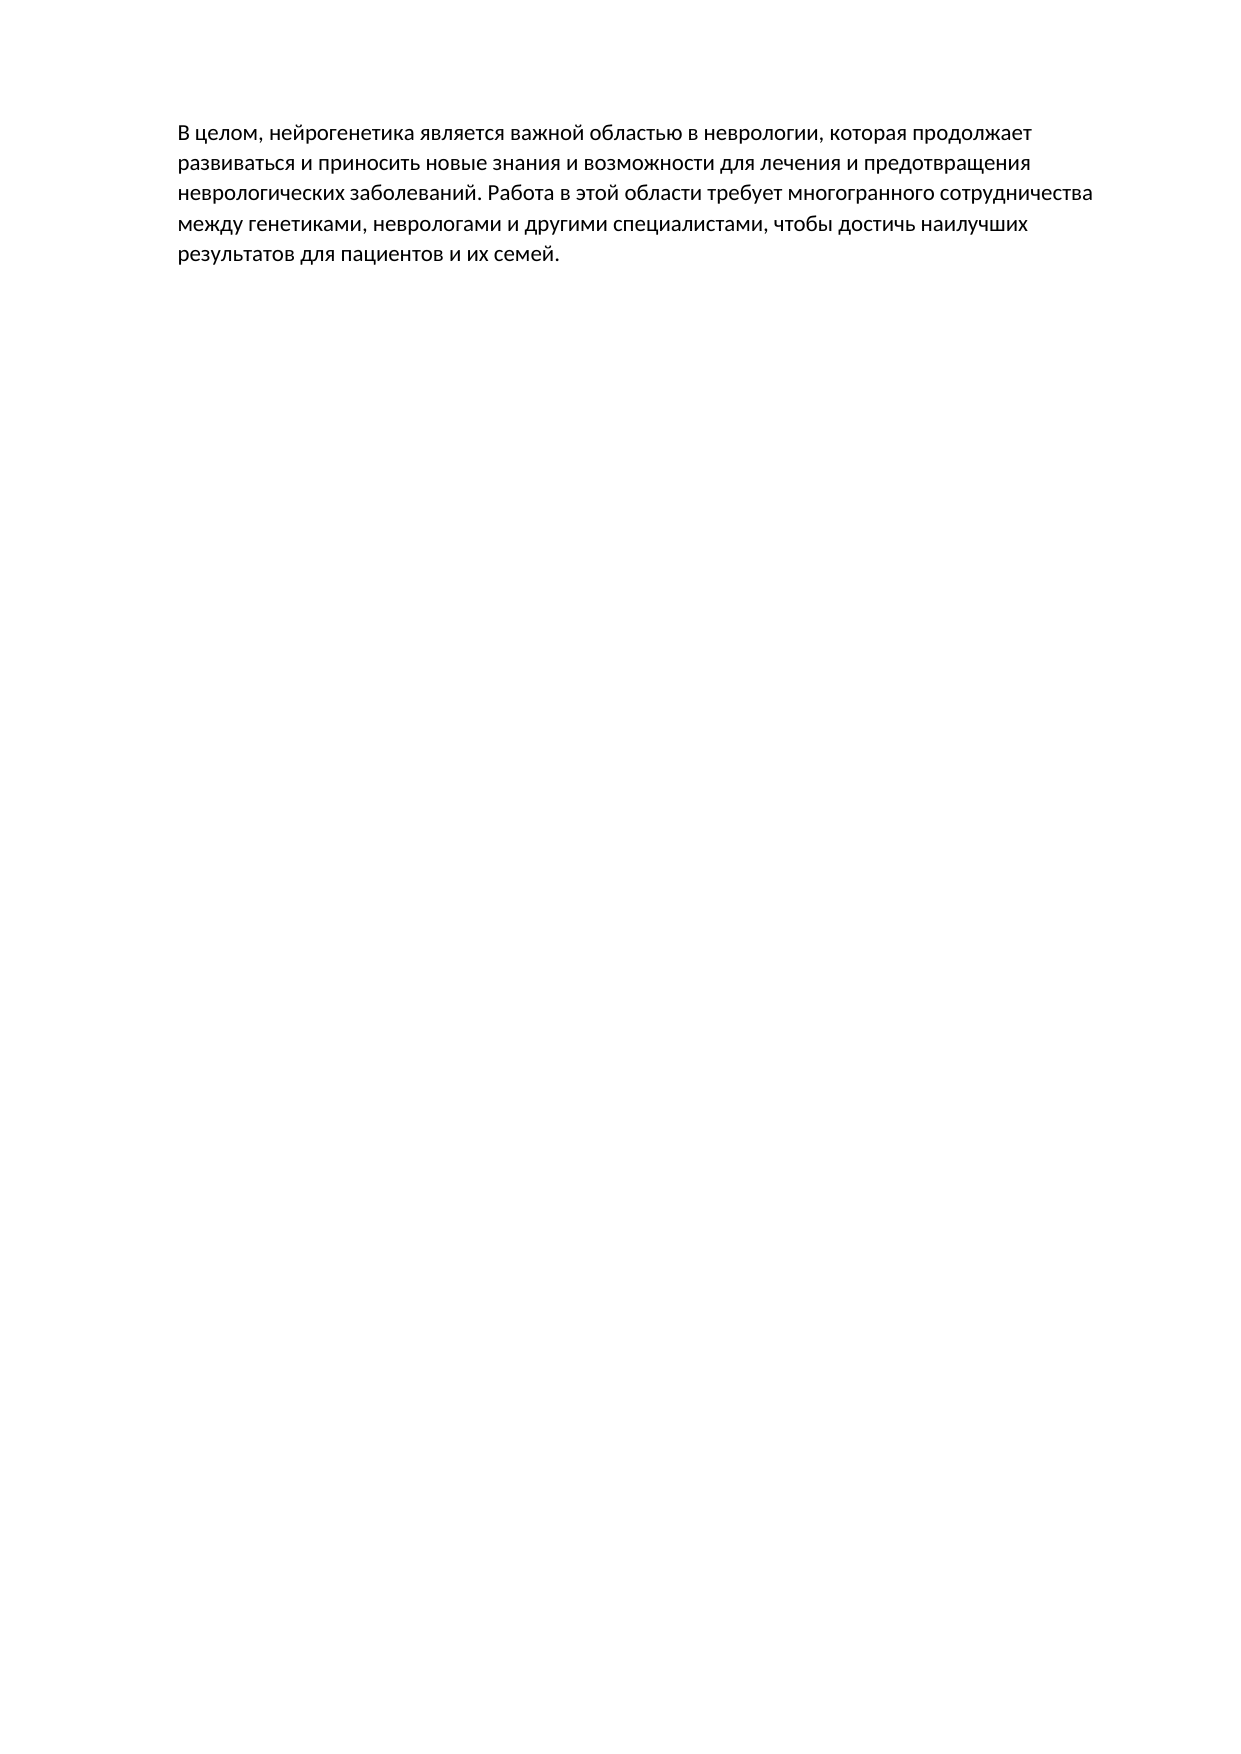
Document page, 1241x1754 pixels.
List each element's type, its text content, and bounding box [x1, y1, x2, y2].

text В целом, нейрогенетика является важной областью в неврологии, которая продолжает развиваться и приносить новые знания и возможности для лечения и предотвращения неврологических заболеваний. Работа в этой области требует многогранного сотрудничества между генетиками, неврологами и другими специалистами, чтобы достичь наилучших результатов для пациентов и их семей. [177, 118, 1152, 267]
